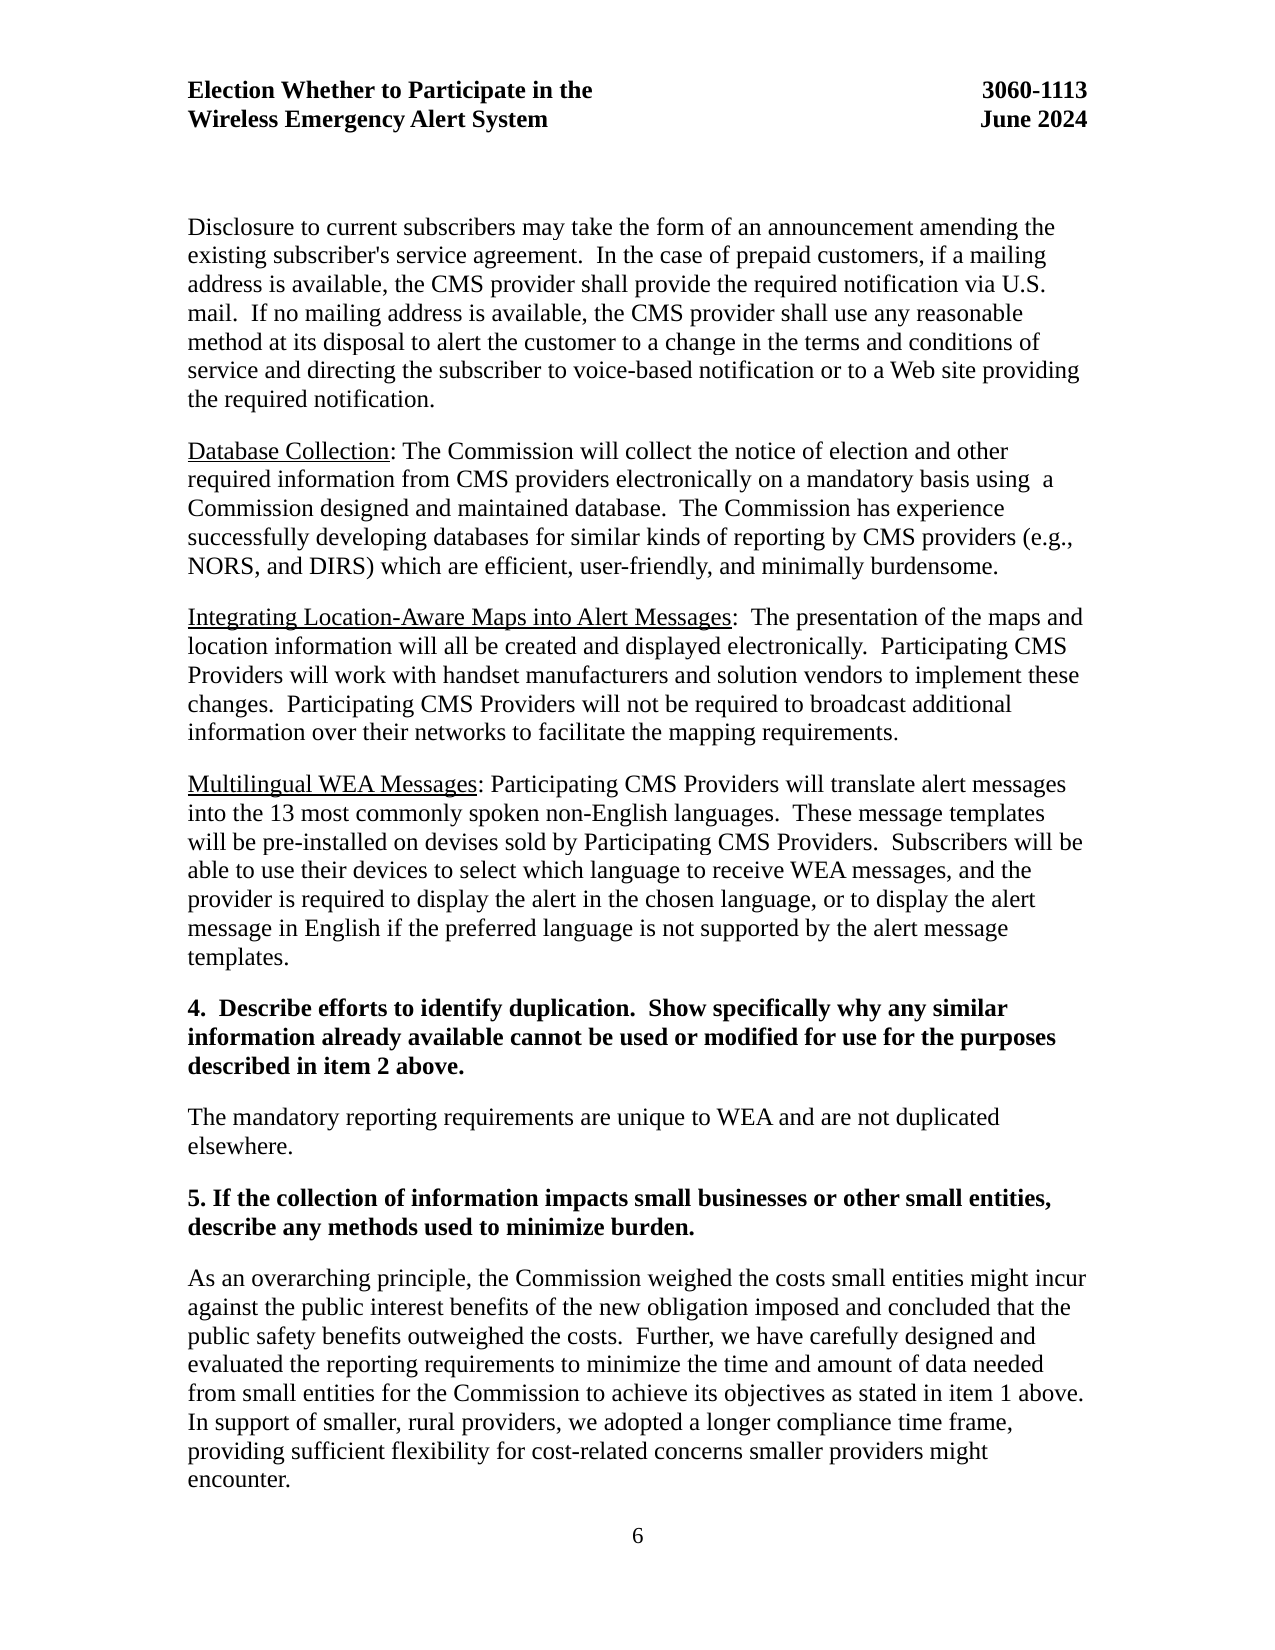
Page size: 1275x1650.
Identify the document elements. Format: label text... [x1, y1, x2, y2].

text Database Collection: The Commission will collect the notice of election and other required information from CMS providers electronically on a mandatory basis using a Commission designed and maintained database. The Commission has experience successfully developing databases for similar kinds of reporting by CMS providers (e.g., NORS, and DIRS) which are efficient, user-friendly, and minimally burdensome. [187, 436, 1087, 579]
text Multilingual WEA Messages: Participating CMS Providers will translate alert messages into the 13 most commonly spoken non-English languages. These message templates will be pre-installed on devises sold by Participating CMS Providers. Subscribers will be able to use their devices to select which language to receive WEA messages, and the provider is required to display the alert in the chosen language, or to display the alert message in English if the preferred language is not supported by the alert message templates. [289, 769, 1087, 970]
text As an overarching principle, the Commission weighed the costs small entities might incur against the public interest benefits of the new obligation imposed and concluded that the public safety benefits outweighed the costs. Further, we have carefully designed and evaluated the reporting requirements to minimize the time and amount of data needed from small entities for the Commission to achieve its objectives as stated in item 1 above. In support of smaller, rural providers, we adopted a longer compliance time frame, providing sufficient flexibility for cost-related concerns smaller providers might encounter. [187, 1286, 1087, 1493]
text Integrating Location-Aware Maps into Alert Messages: The presentation of the maps and location information will all be created and displayed electronically. Participating CMS Providers will work with handset manufacturers and solution vendors to implement these changes. Participating CMS Providers will not be required to broadcast additional information over their networks to facilitate the mapping requirements. [187, 602, 1087, 746]
text 5. If the collection of information impacts small businesses or other small entities, describe any methods used to minimize burden. [695, 1183, 1087, 1240]
text 4. Describe efforts to identify duplication. Show specifically why any similar information already available cannot be used or modified for use for the purposes described in item 2 above. [464, 993, 1087, 1079]
text The mandatory reporting requirements are unique to WEA and are not duplicated elsewhere. [187, 1102, 1087, 1160]
